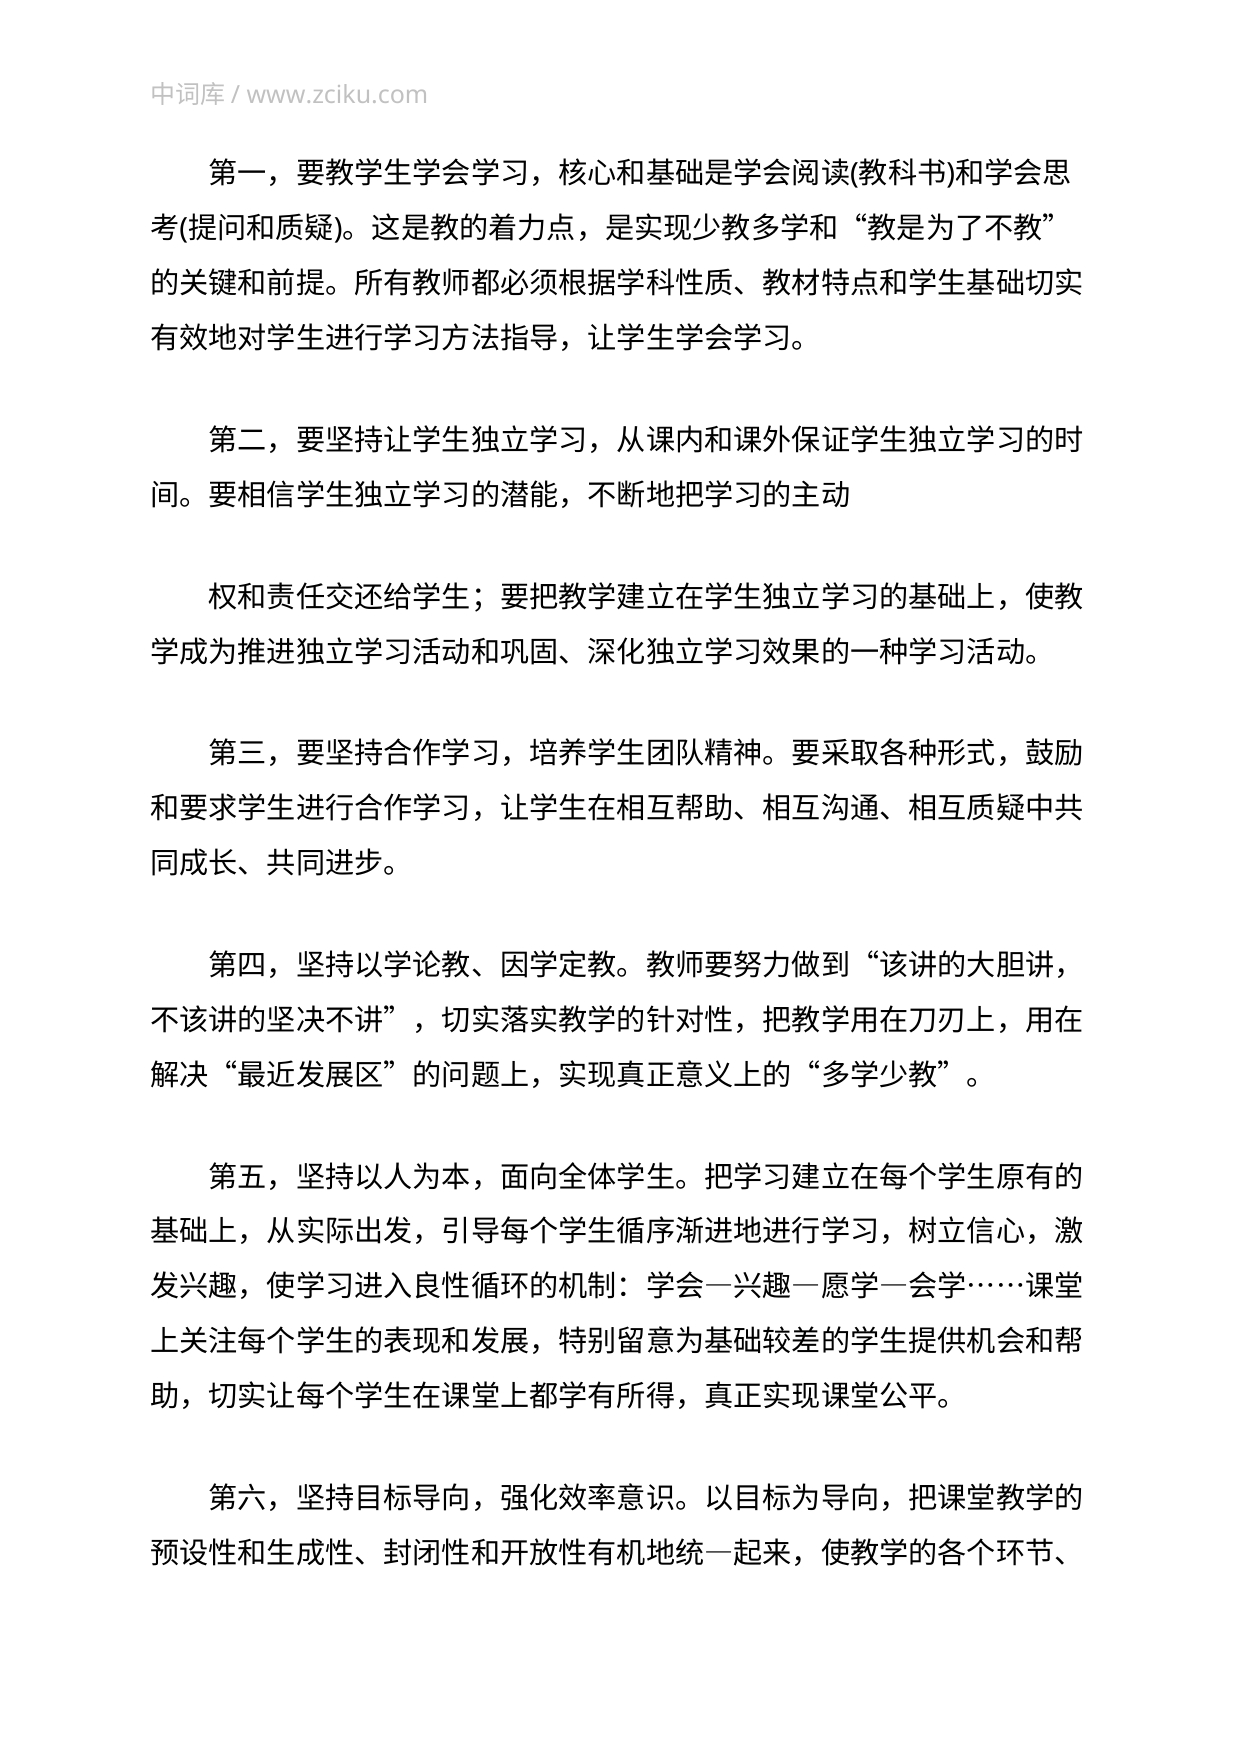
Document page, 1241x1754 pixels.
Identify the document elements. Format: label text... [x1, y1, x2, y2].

text 第三，要坚持合作学习，培养学生团队精神。要采取各种形式，鼓励和要求学生进行合作学习，让学生在相互帮助、相互沟通、相互质疑中共同成长、共同进步。 [150, 730, 1090, 882]
text 第二，要坚持让学生独立学习，从课内和课外保证学生独立学习的时间。要相信学生独立学习的潜能，不断地把学习的主动 [150, 417, 1090, 514]
text 第五，坚持以人为本，面向全体学生。把学习建立在每个学生原有的基础上，从实际出发，引导每个学生循序渐进地进行学习，树立信心，激发兴趣，使学习进入良性循环的机制：学会—兴趣—愿学—会学……课堂上关注每个学生的表现和发展，特别留意为基础较差的学生提供机会和帮助，切实让每个学生在课堂上都学有所得，真正实现课堂公平。 [150, 1153, 1090, 1415]
text 第一，要教学生学会学习，核心和基础是学会阅读(教科书)和学会思考(提问和质疑)。这是教的着力点，是实现少教多学和“教是为了不教”的关键和前提。所有教师都必须根据学科性质、教材特点和学生基础切实有效地对学生进行学习方法指导，让学生学会学习。 [150, 150, 1090, 357]
text 权和责任交还给学生；要把教学建立在学生独立学习的基础上，使教学成为推进独立学习活动和巩固、深化独立学习效果的一种学习活动。 [150, 573, 1090, 671]
text 第四，坚持以学论教、因学定教。教师要努力做到“该讲的大胆讲，不该讲的坚决不讲”，切实落实教学的针对性，把教学用在刀刃上，用在解决“最近发展区”的问题上，实现真正意义上的“多学少教”。 [150, 942, 1090, 1094]
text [150, 1474, 1090, 1572]
